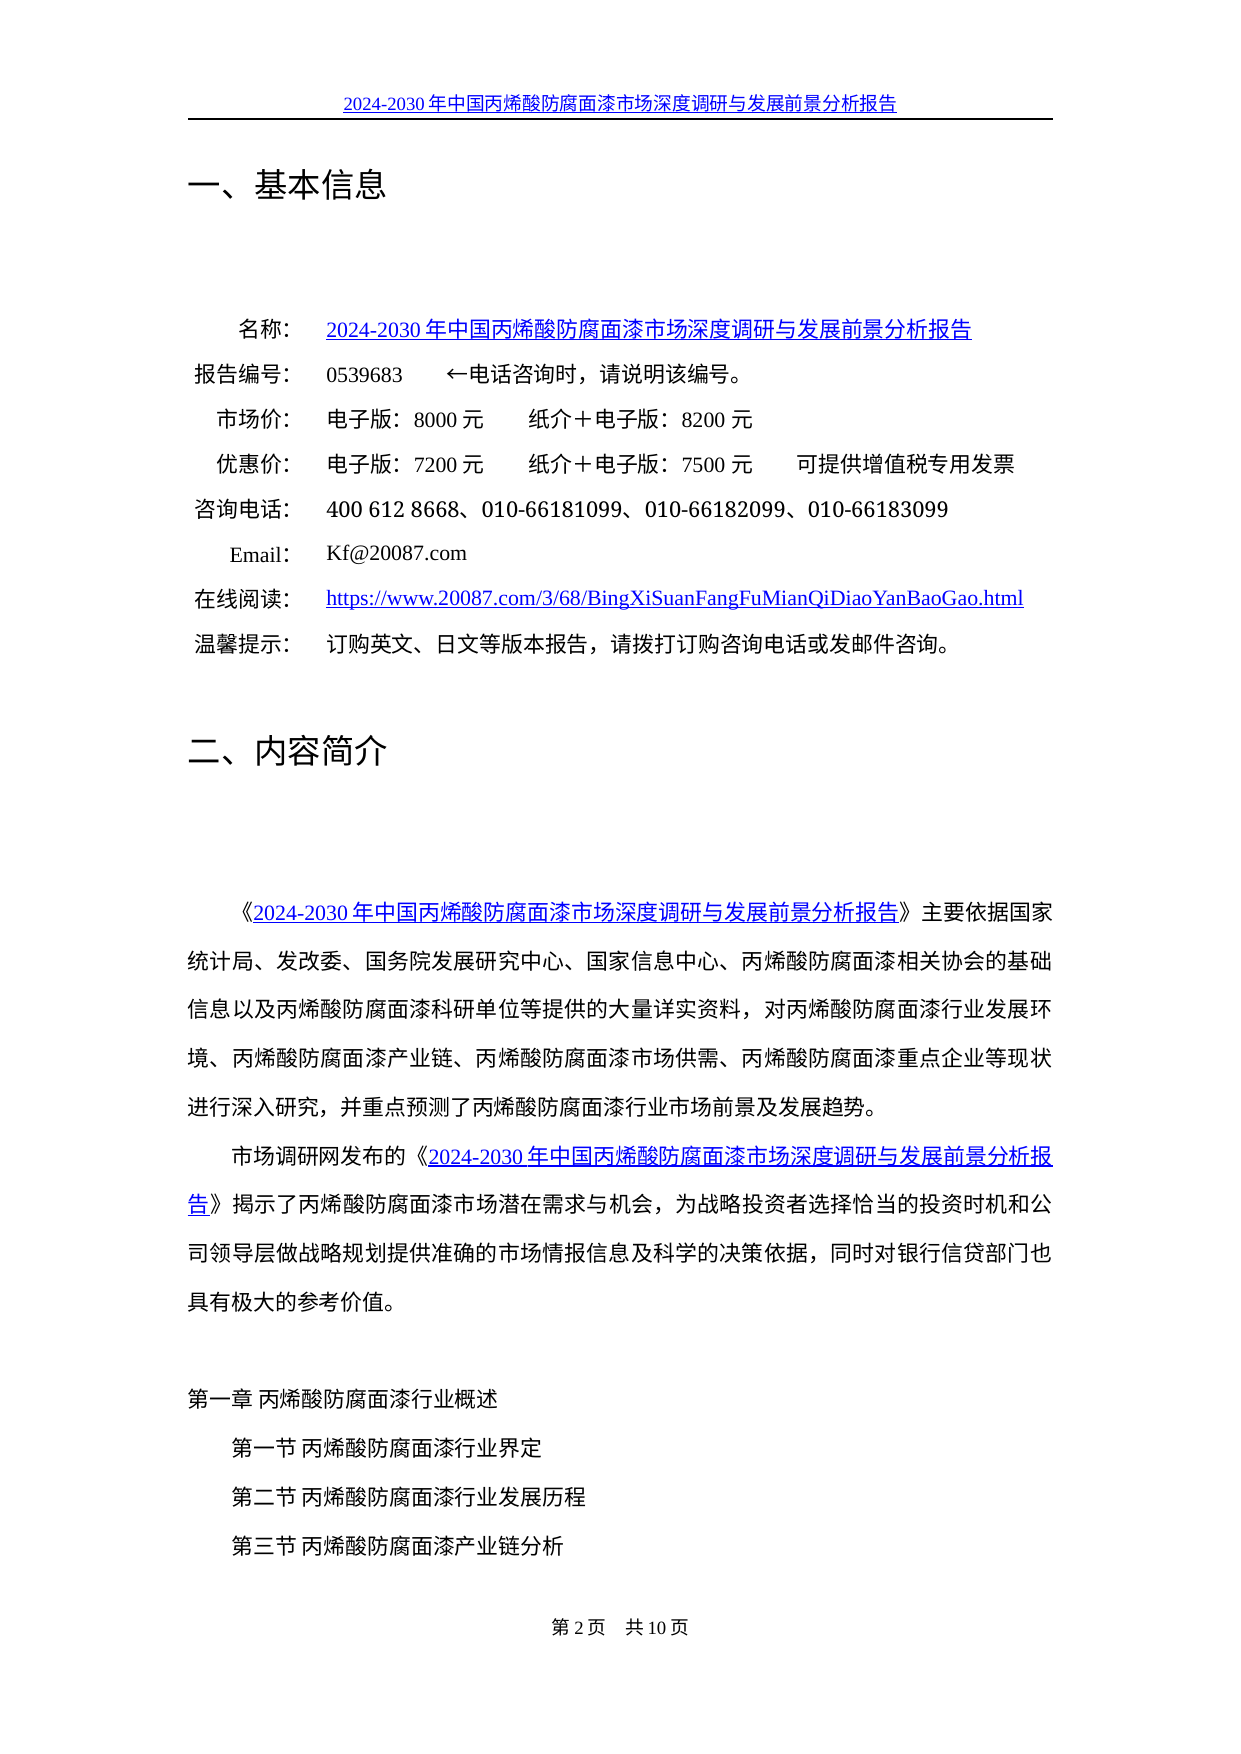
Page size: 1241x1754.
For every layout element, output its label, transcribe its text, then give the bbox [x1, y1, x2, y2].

table_cell Kf@20087.com [315, 537, 1073, 582]
table_cell 优惠价： [167, 447, 315, 492]
table_cell 在线阅读： [167, 582, 315, 627]
table_cell 订购英文、日文等版本报告，请拨打订购咨询电话或发邮件咨询。 [315, 627, 1073, 672]
table_header 名称： [167, 312, 315, 357]
table_cell Email： [167, 537, 315, 582]
title 二、内容简介 [187, 717, 1053, 782]
table_cell 市场价： [167, 402, 315, 447]
table_cell 电子版：7200 元 纸介＋电子版：7500 元 可提供增值税专用发票 [315, 447, 1073, 492]
table_cell [315, 582, 1073, 627]
table_cell 400 612 8668、010-66181099、010-66182099、010-66183099 [315, 492, 1073, 537]
table_cell 0539683 ←电话咨询时，请说明该编号。 [315, 357, 1073, 402]
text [187, 894, 1053, 1561]
table_header 2024-2030年中国丙烯酸防腐面漆市场深度调研与发展前景分析报告 [315, 312, 1073, 357]
table_cell 报告编号： [167, 357, 315, 402]
table_cell 温馨提示： [167, 627, 315, 672]
title 一、基本信息 [187, 150, 1053, 215]
table_cell 咨询电话： [167, 492, 315, 537]
table_cell 电子版：8000 元 纸介＋电子版：8200 元 [315, 402, 1073, 447]
